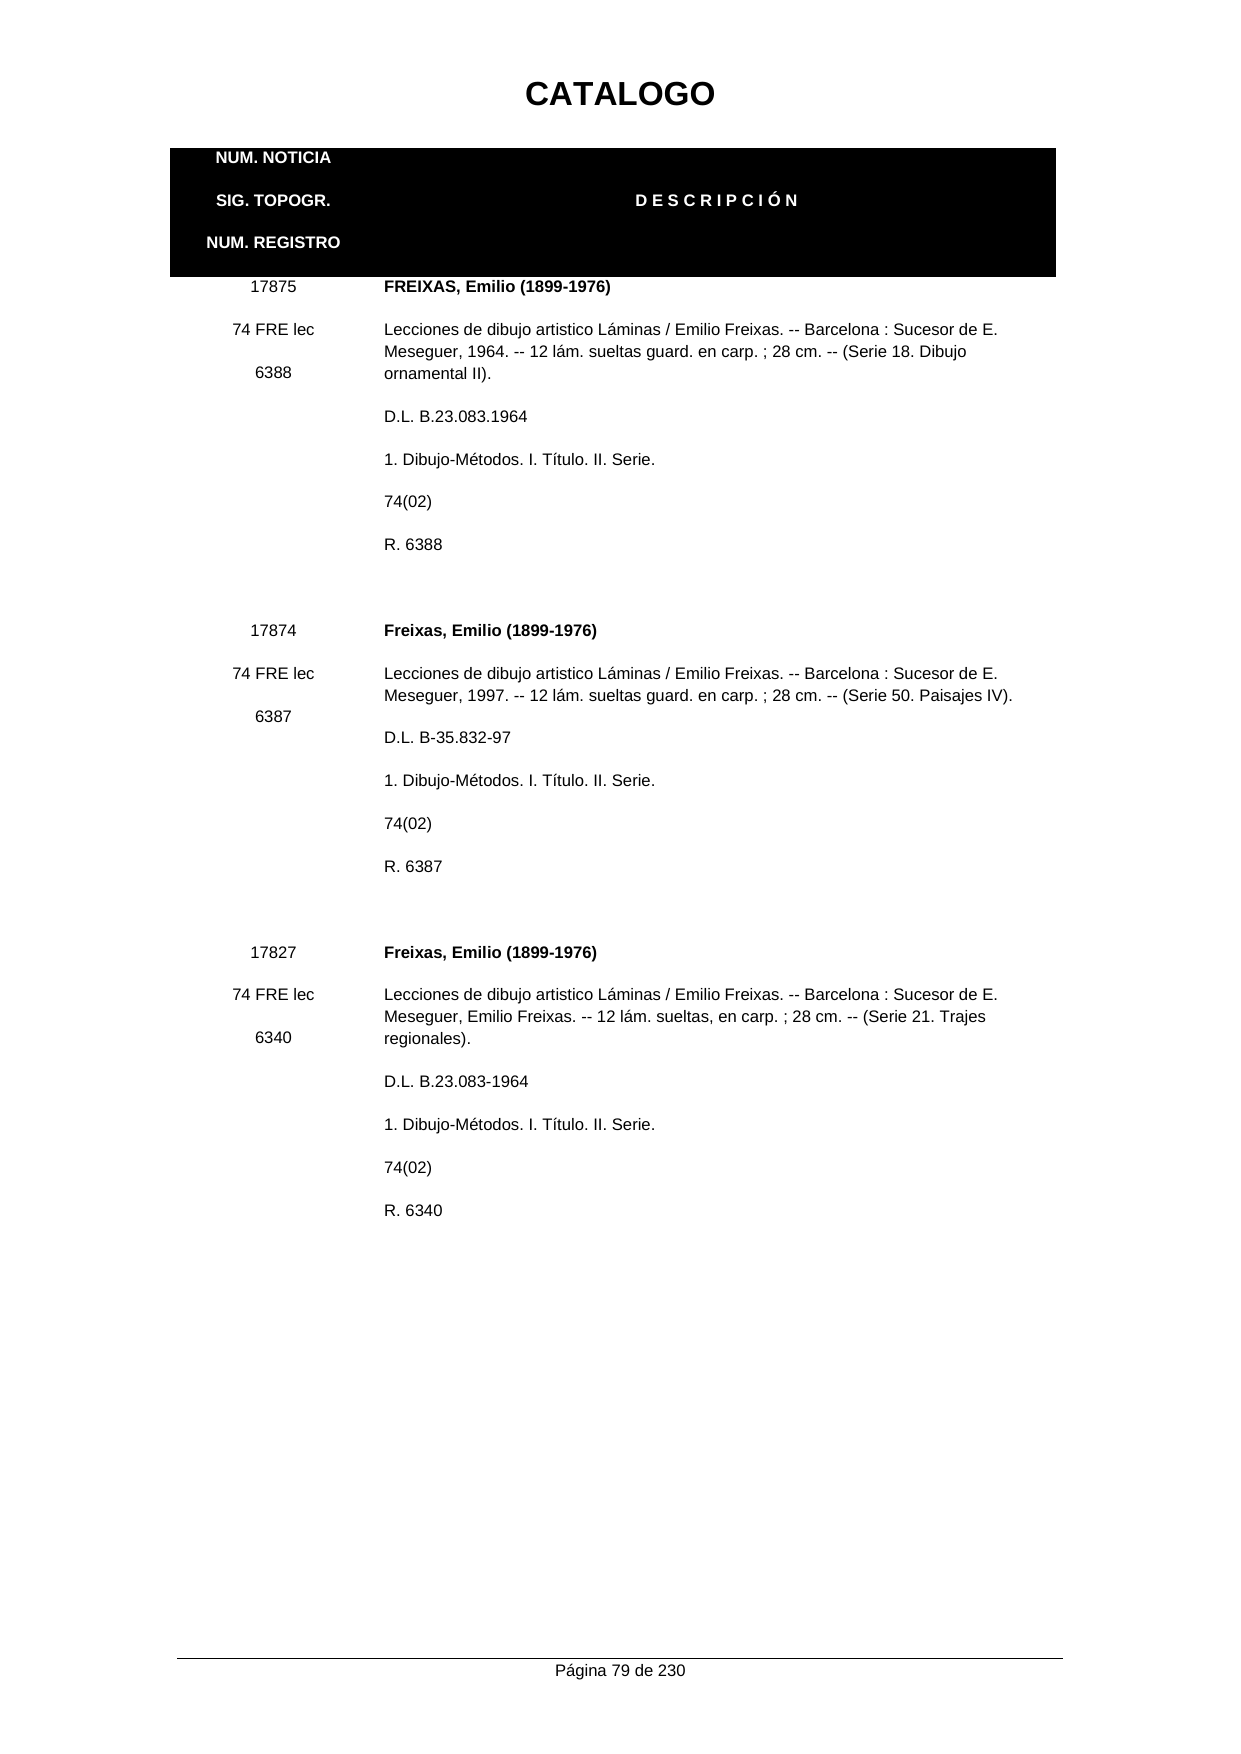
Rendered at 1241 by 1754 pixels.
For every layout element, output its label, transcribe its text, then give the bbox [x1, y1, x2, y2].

table_cell 17827 74 FRE lec 6340 [170, 943, 377, 1286]
table_cell 17874 74 FRE lec 6387 [170, 621, 377, 942]
table_cell FREIXAS, Emilio (1899-1976) Lecciones de dibujo artistico Láminas / Emilio Freixas. -- Barcelona : Sucesor de E. Meseguer, 1964. -- 12 lám. sueltas guard. en carp. ; 28 cm. -- (Serie 18. Dibujo ornamental II). D.L. B.23.083.1964 1. Dibujo-Métodos. I. Título. II. Serie. 74(02) R. 6388 [377, 277, 1056, 621]
table_cell Freixas, Emilio (1899-1976) Lecciones de dibujo artistico Láminas / Emilio Freixas. -- Barcelona : Sucesor de E. Meseguer, 1997. -- 12 lám. sueltas guard. en carp. ; 28 cm. -- (Serie 50. Paisajes IV). D.L. B-35.832-97 1. Dibujo-Métodos. I. Título. II. Serie. 74(02) R. 6387 [377, 621, 1056, 942]
table_header D E S C R I P C I Ó N [377, 148, 1056, 277]
table_cell 17875 74 FRE lec 6388 [170, 277, 377, 621]
table_header NUM. NOTICIA SIG. TOPOGR. NUM. REGISTRO [170, 148, 377, 277]
table_cell Freixas, Emilio (1899-1976) Lecciones de dibujo artistico Láminas / Emilio Freixas. -- Barcelona : Sucesor de E. Meseguer, Emilio Freixas. -- 12 lám. sueltas, en carp. ; 28 cm. -- (Serie 21. Trajes regionales). D.L. B.23.083-1964 1. Dibujo-Métodos. I. Título. II. Serie. 74(02) R. 6340 [377, 943, 1056, 1286]
